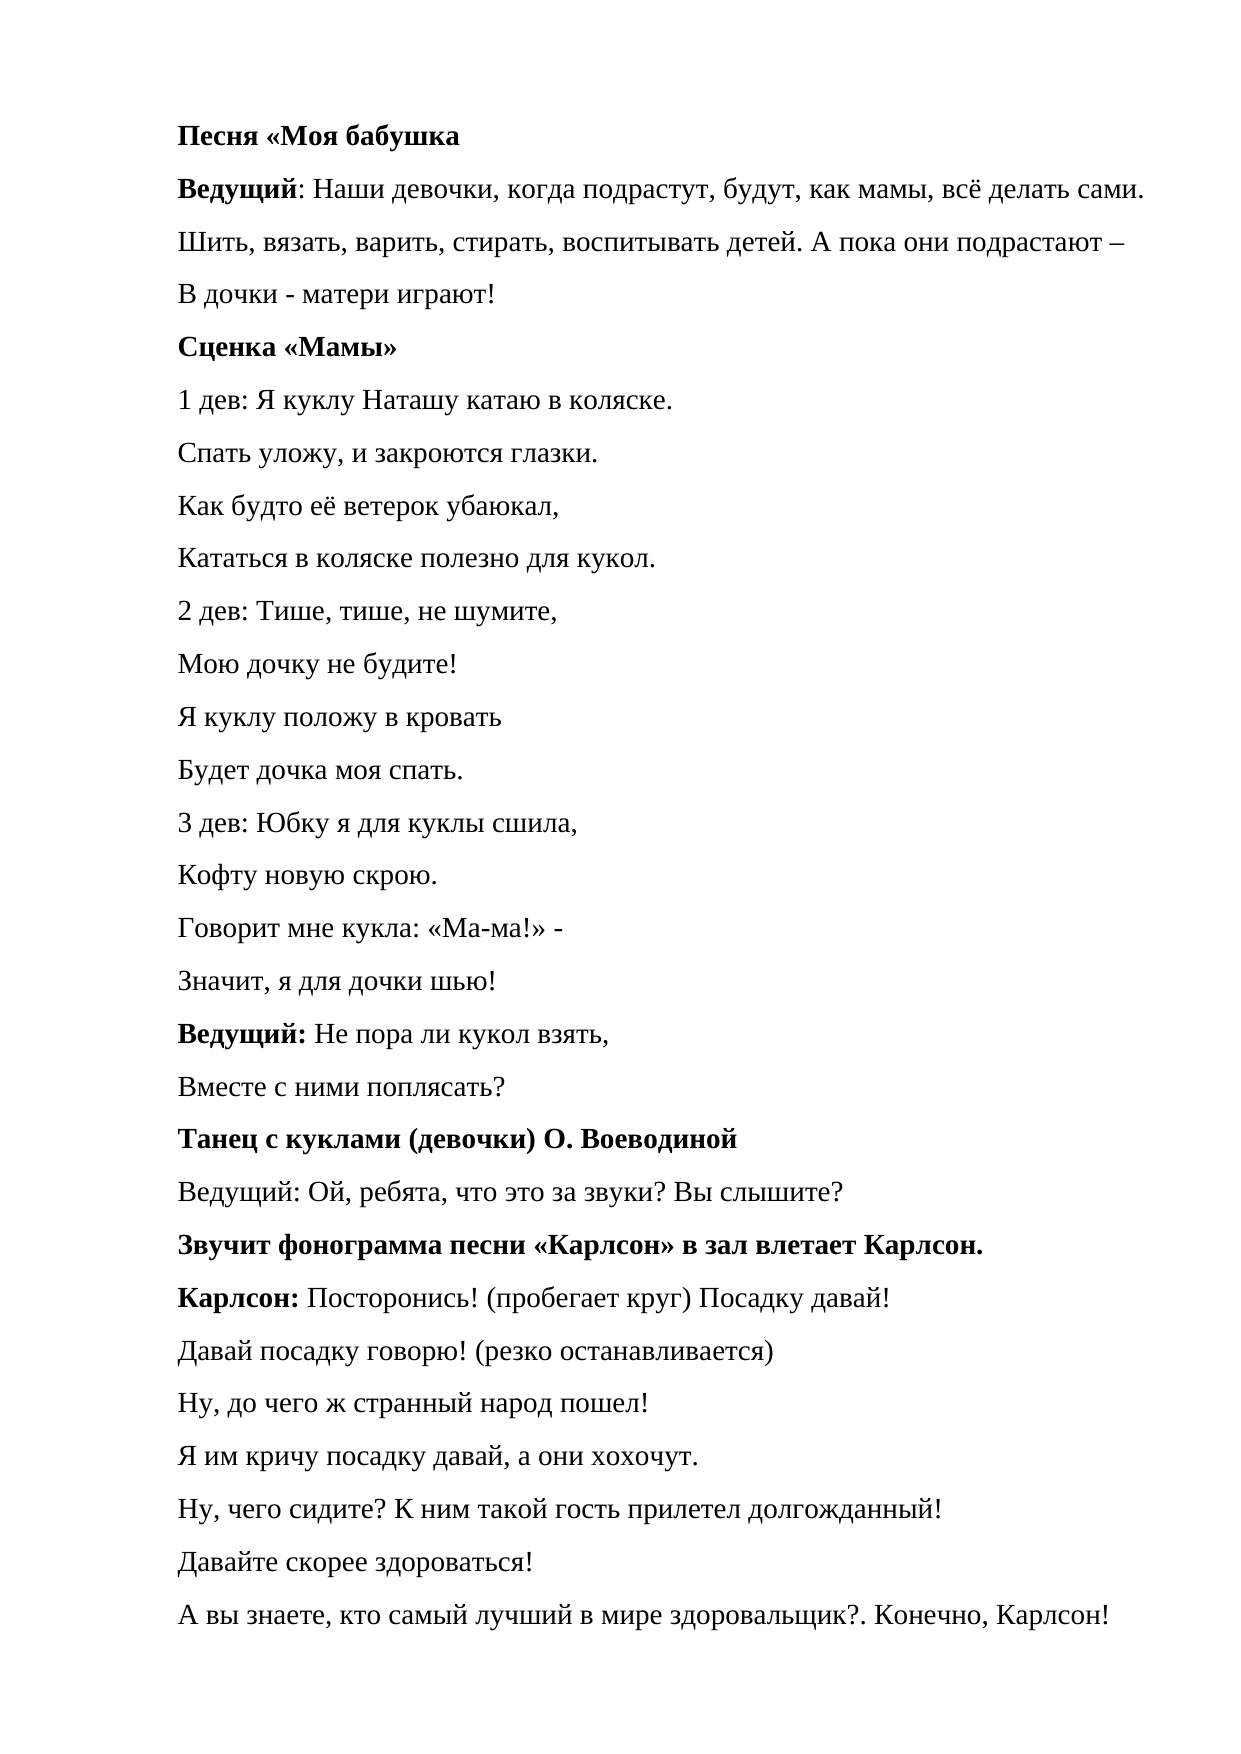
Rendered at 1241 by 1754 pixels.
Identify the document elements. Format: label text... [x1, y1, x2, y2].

text Ведущий: Ой, ребята, что это за звуки? Вы слышите? [177, 1174, 1152, 1208]
text Я им кричу посадку давай, а они хохочут. [177, 1438, 1152, 1472]
text Как будто её ветерок убаюкал, [177, 488, 1152, 521]
text 2 дев: Тише, тише, не шумите, [177, 593, 1152, 627]
text Ведущий: Не пора ли кукол взять, [177, 1016, 1152, 1049]
text Будет дочка моя спать. [177, 752, 1152, 785]
text Давай посадку говорю! (резко останавливается) [177, 1333, 1152, 1366]
text Сценка «Мамы» [177, 329, 1152, 363]
text Ведущий: Наши девочки, когда подрастут, будут, как мамы, всё делать сами. [177, 171, 1152, 204]
text Спать уложу, и закроются глазки. [177, 435, 1152, 468]
text Давайте скорее здороваться! [177, 1544, 1152, 1578]
text Танец с куклами (девочки) О. Воеводиной [177, 1122, 1152, 1155]
text Песня «Моя бабушка [177, 118, 1152, 152]
text Ну, чего сидите? К ним такой гость прилетел долгожданный! [177, 1491, 1152, 1525]
text Мою дочку не будите! [177, 646, 1152, 680]
text В дочки - матери играют! [177, 277, 1152, 310]
text Вместе с ними поплясать? [177, 1069, 1152, 1102]
text Ну, до чего ж странный народ пошел! [177, 1386, 1152, 1419]
text Карлсон: Посторонись! (пробегает круг) Посадку давай! [177, 1280, 1152, 1313]
text 1 дев: Я куклу Наташу катаю в коляске. [177, 382, 1152, 416]
text Говорит мне кукла: «Ма-ма!» - [177, 910, 1152, 944]
text Шить, вязать, варить, стирать, воспитывать детей. А пока они подрастают – [177, 224, 1152, 257]
text Звучит фонограмма песни «Карлсон» в зал влетает Карлсон. [177, 1227, 1152, 1261]
text Я куклу положу в кровать [177, 699, 1152, 733]
text А вы знаете, кто самый лучший в мире здоровальщик?. Конечно, Карлсон! [177, 1597, 1152, 1630]
text 3 дев: Юбку я для куклы сшила, [177, 805, 1152, 838]
text Кататься в коляске полезно для кукол. [177, 541, 1152, 574]
text Кофту новую скрою. [177, 857, 1152, 891]
text Значит, я для дочки шью! [177, 963, 1152, 997]
